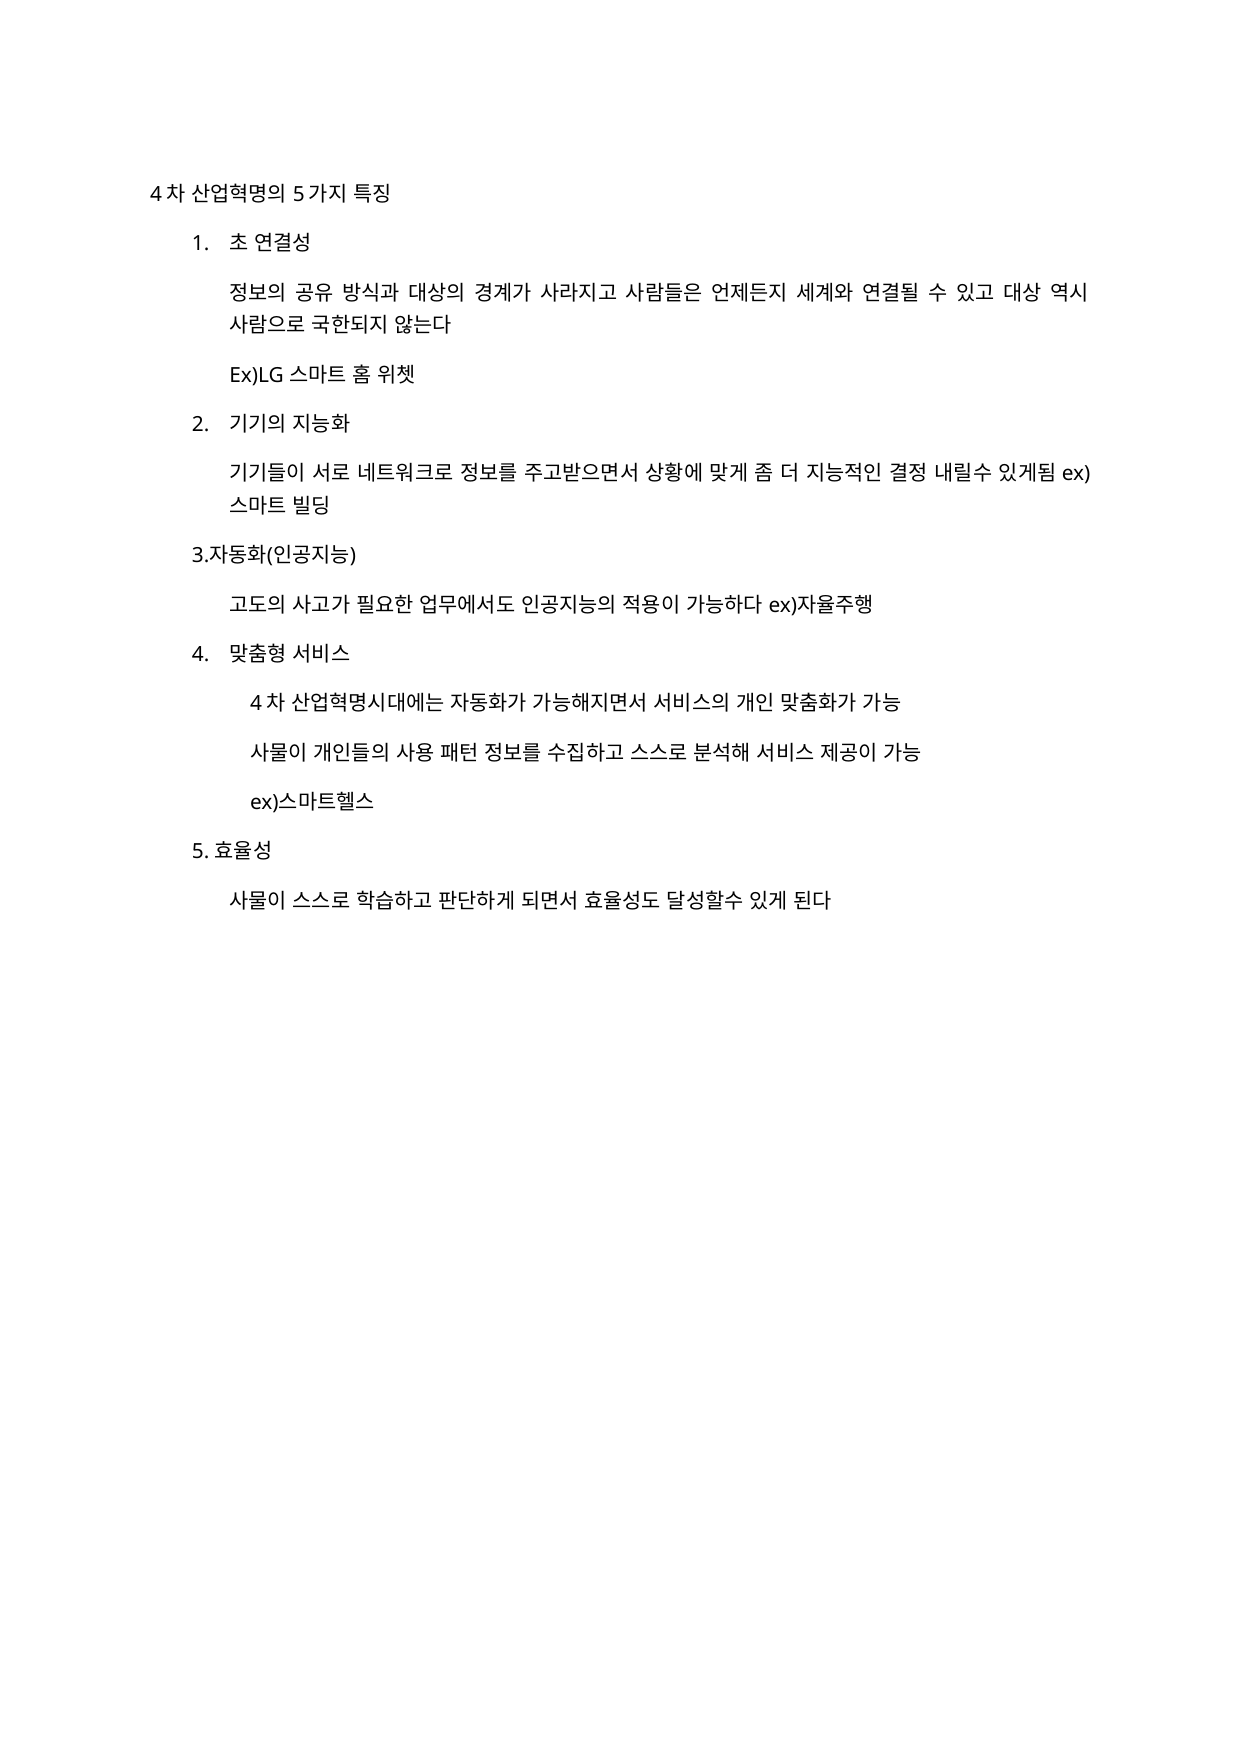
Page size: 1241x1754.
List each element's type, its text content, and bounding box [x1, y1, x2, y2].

list 기기들이 서로 네트워크로 정보를 주고받으면서 상황에 맞게 좀 더 지능적인 결정 내릴수 있게됨ex)스마트 빌딩 [229, 457, 1090, 519]
text 4차 산업혁명의 5가지 특징 [150, 177, 1090, 207]
list 정보의 공유 방식과 대상의 경계가 사라지고 사람들은 언제든지 세계와 연결될 수 있고 대상 역시 사람으로 국한되지 않는다 [229, 276, 1090, 339]
list 사물이 스스로 학습하고 판단하게 되면서 효율성도 달성할수 있게 된다 [229, 884, 1090, 914]
text 3.자동화(인공지능) [150, 538, 1090, 569]
list 고도의 사고가 필요한 업무에서도 인공지능의 적용이 가능하다 ex)자율주행 [229, 588, 1090, 618]
list 맞춤형 서비스 [192, 637, 1090, 668]
list 사물이 개인들의 사용 패턴 정보를 수집하고 스스로 분석해 서비스 제공이 가능 [229, 736, 1090, 766]
list Ex)LG 스마트 홈 위쳇 [229, 358, 1090, 388]
list 4차 산업혁명시대에는 자동화가 가능해지면서 서비스의 개인 맞춤화가 가능 [229, 687, 1090, 717]
list 기기의 지능화 [192, 407, 1090, 437]
text 5. 효율성 [150, 835, 1090, 865]
list 초 연결성 [192, 227, 1090, 257]
list ex)스마트헬스 [229, 785, 1090, 816]
